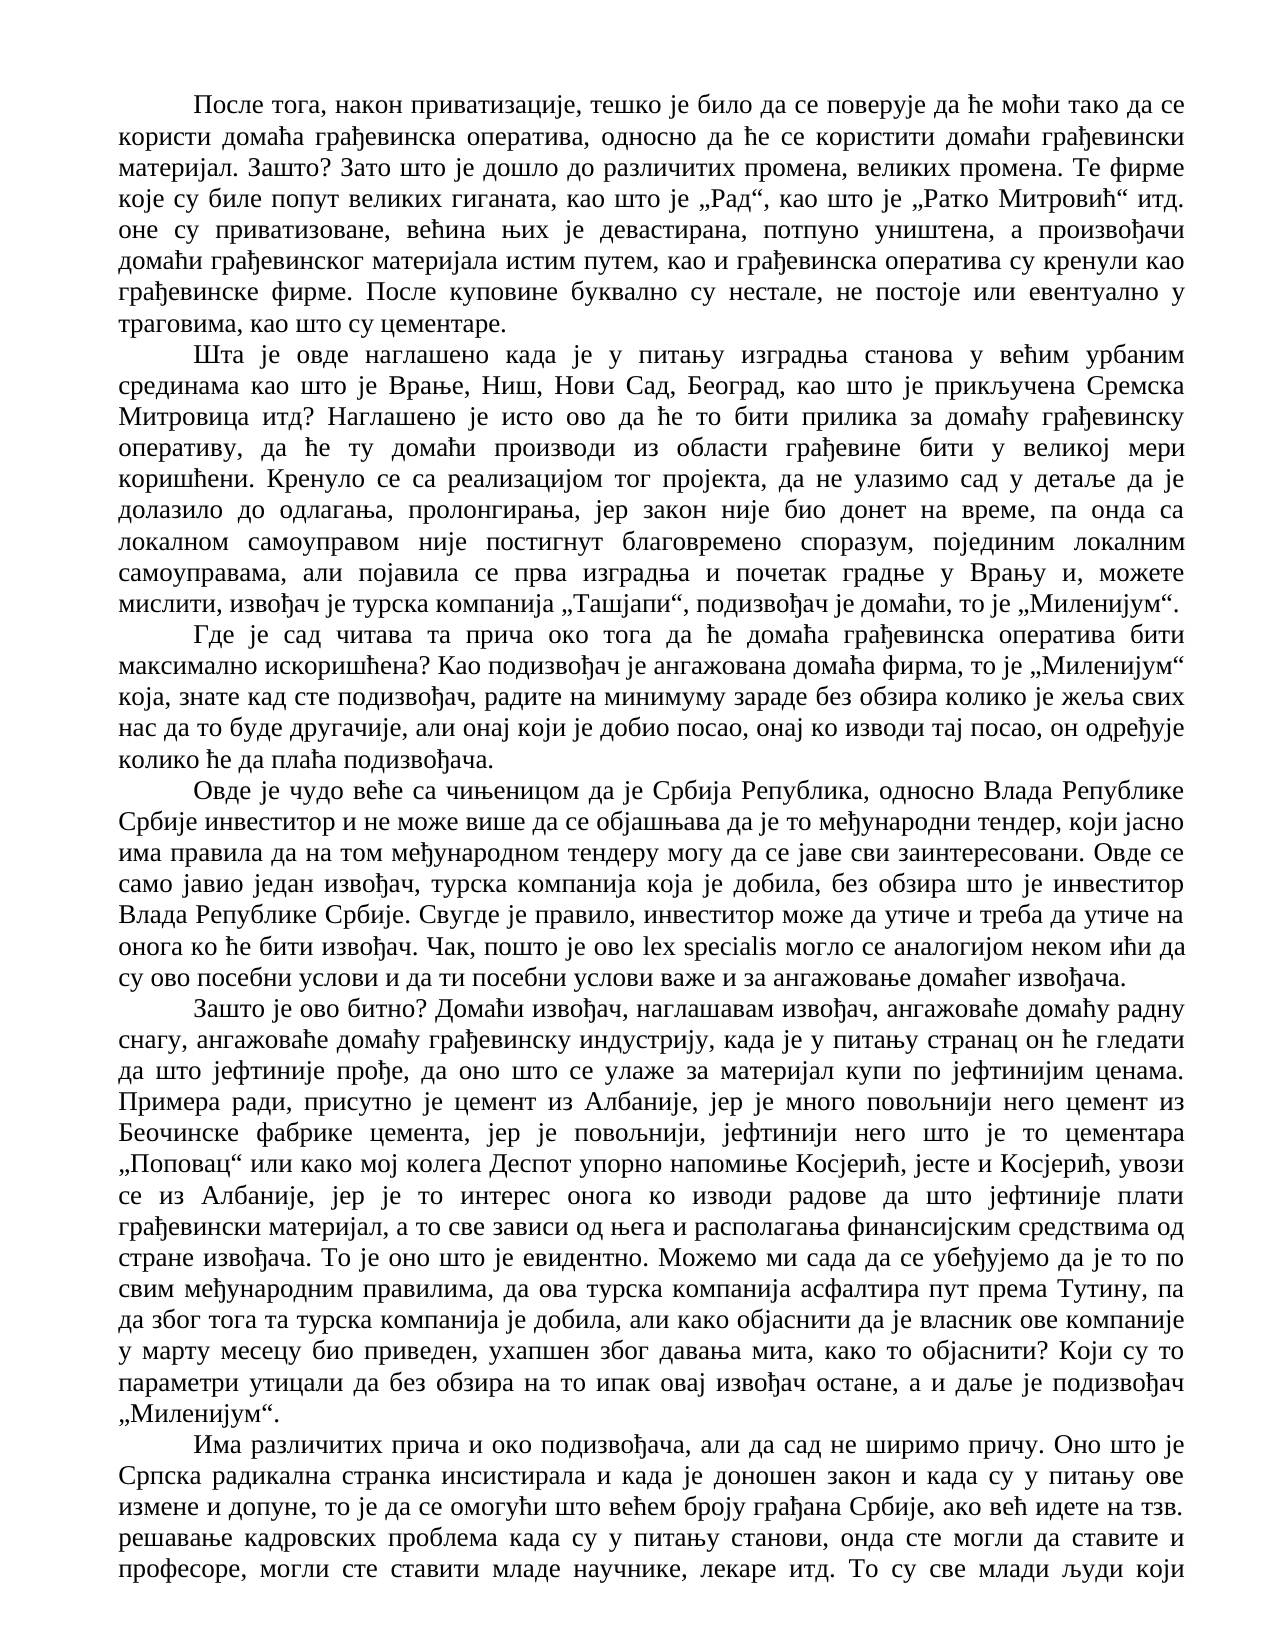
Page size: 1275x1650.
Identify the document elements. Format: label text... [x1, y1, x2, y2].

text Овде је чудо веће са чињеницом да је Србија Република, односно Влада Републике Србије инвеститор и не може више да се објашњава да је то међународни тендер, који јасно има правила да на том међународном тендеру могу да се јаве сви заинтересовани. Овде се само јавио један извођач, турска компанија која је добила, без обзира што је инвеститор Влада Републике Србије. Свугде је правило, инвеститор може да утиче и треба да утиче на онога ко ће бити извођач. Чак, пошто је ово lex specialis могло се аналогијом неком ићи да су ово посебни услови и да ти посебни услови важе и за ангажовање домаћег извођача. [118, 774, 1186, 992]
text Шта је овде наглашено када је у питању изградња станова у већим урбаним срединама као што је Врање, Ниш, Нови Сад, Београд, као што је прикључена Сремска Митровица итд? Наглашено је исто ово да ће то бити прилика за домаћу грађевинску оперативу, да ће ту домаћи производи из области грађевине бити у великој мери коришћени. Кренуло се са реализацијом тог пројекта, да не улазимо сад у детаље да је долазило до одлагања, пролонгирања, јер закон није био донет на време, па онда са локалном самоуправом није постигнут благовремено споразум, појединим локалним самоуправама, али појавила се прва изградња и почетак градње у Врању и, можете мислити, извођач је турска компанија „Ташјапи“, подизвођач је домаћи, то је „Миленијум“. [118, 338, 1186, 618]
text После тога, након приватизације, тешко је било да се поверује да ће моћи тако да се користи домаћа грађевинска оператива, односно да ће се користити домаћи грађевински материјал. Зашто? Зато што је дошло до различитих промена, великих промена. Те фирме које су биле попут великих гиганата, као што је „Рад“, као што је „Ратко Митровић“ итд. оне су приватизоване, већина њих је девастирана, потпуно уништена, а произвођачи домаћи грађевинског материјала истим путем, као и грађевинска оператива су кренули као грађевинске фирме. После куповине буквално су нестале, не постоје или евентуално у траговима, као што су цементаре. [118, 89, 1186, 338]
text Зашто је ово битно? Домаћи извођач, наглашавам извођач, ангажоваће домаћу радну снагу, ангажоваће домаћу грађевинску индустрију, када је у питању странац он ће гледати да што јефтиније прође, да оно што се улаже за материјал купи по јефтинијим ценама. Примера ради, присутно је цемент из Албаније, јер је много повољнији него цемент из Беочинске фабрике цемента, јер је повољнији, јефтинији него што је то цементара „Поповац“ или како мој колега Деспот упорно напомиње Косјерић, јесте и Косјерић, увози се из Албаније, јер је то интерес онога ко изводи радове да што јефтиније плати грађевински материјал, а то све зависи од њега и располагања финансијским средствима од стране извођача. То је оно што је евидентно. Можемо ми сада да се убеђујемо да је то по свим међународним правилима, да ова турска компанија асфалтира пут према Тутину, па да због тога та турска компанија је добила, али како објаснити да је власник ове компаније у марту месецу био приведен, ухапшен због давања мита, како то објаснити? Који су то параметри утицали да без обзира на то ипак овај извођач остане, а и даље је подизвођач „Миленијум“. [118, 992, 1186, 1428]
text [118, 1428, 1186, 1584]
text Где је сад читава та прича око тога да ће домаћа грађевинска оператива бити максимално искоришћена? Као подизвођач је ангажована домаћа фирма, то је „Миленијум“ која, знате кад сте подизвођач, радите на минимуму зараде без обзира колико је жеља свих нас да то буде другачије, али онај који је добио посао, онај ко изводи тај посао, он одређује колико ће да плаћа подизвођача. [118, 618, 1186, 774]
